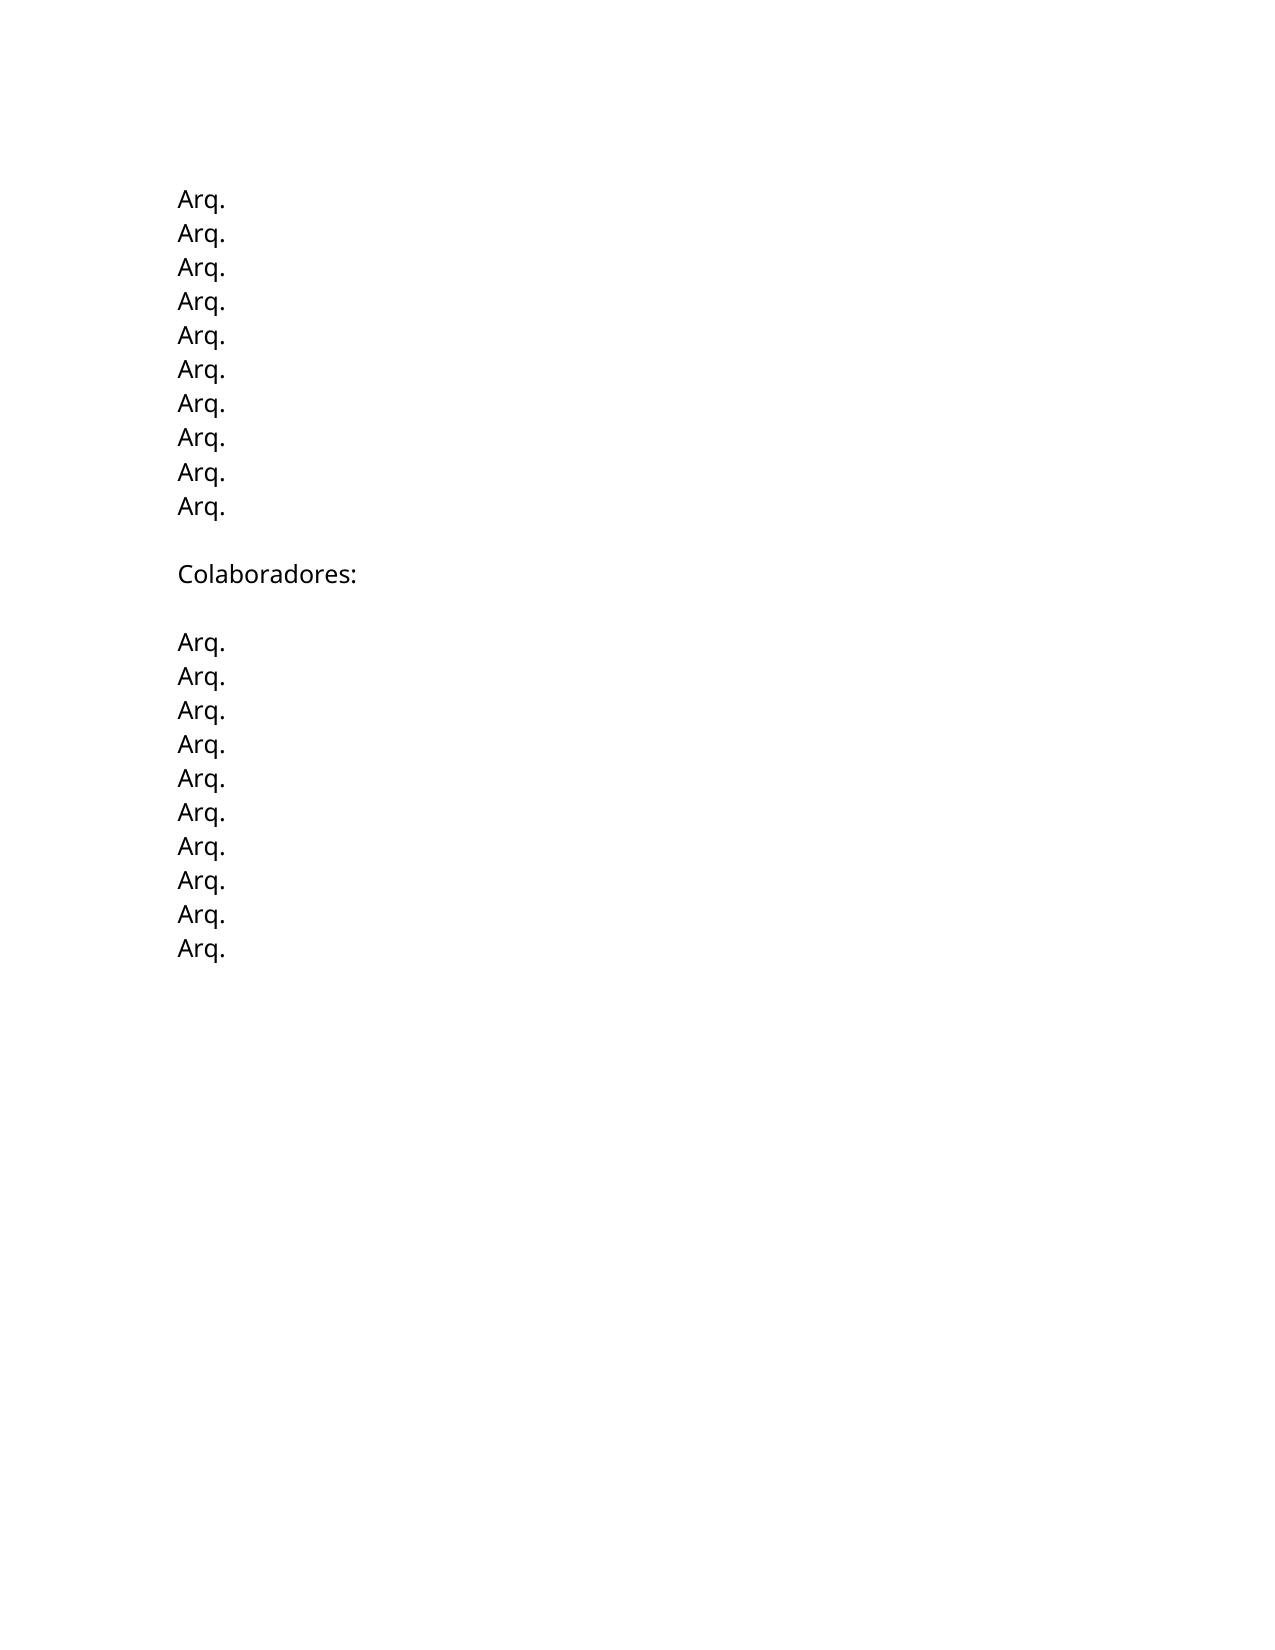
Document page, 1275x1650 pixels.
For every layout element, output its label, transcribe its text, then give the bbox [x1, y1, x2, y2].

text Arq. [177, 386, 1098, 420]
text Arq. [177, 250, 1098, 284]
text Arq. [177, 658, 1098, 693]
text Arq. [177, 829, 1098, 863]
text Arq. [177, 795, 1098, 829]
text Arq. [177, 761, 1098, 795]
text Arq. [177, 352, 1098, 386]
text Arq. [177, 624, 1098, 658]
text Arq. [177, 216, 1098, 250]
text Arq. [177, 897, 1098, 931]
text Arq. [177, 284, 1098, 318]
text Arq. [177, 420, 1098, 454]
text Colaboradores: [177, 556, 1098, 590]
text Arq. [177, 182, 1098, 216]
text Arq. [177, 488, 1098, 522]
text Arq. [177, 454, 1098, 488]
text Arq. [177, 318, 1098, 352]
text Arq. [177, 727, 1098, 761]
text Arq. [177, 693, 1098, 727]
text Arq. [177, 863, 1098, 897]
text Arq. [177, 931, 1098, 965]
